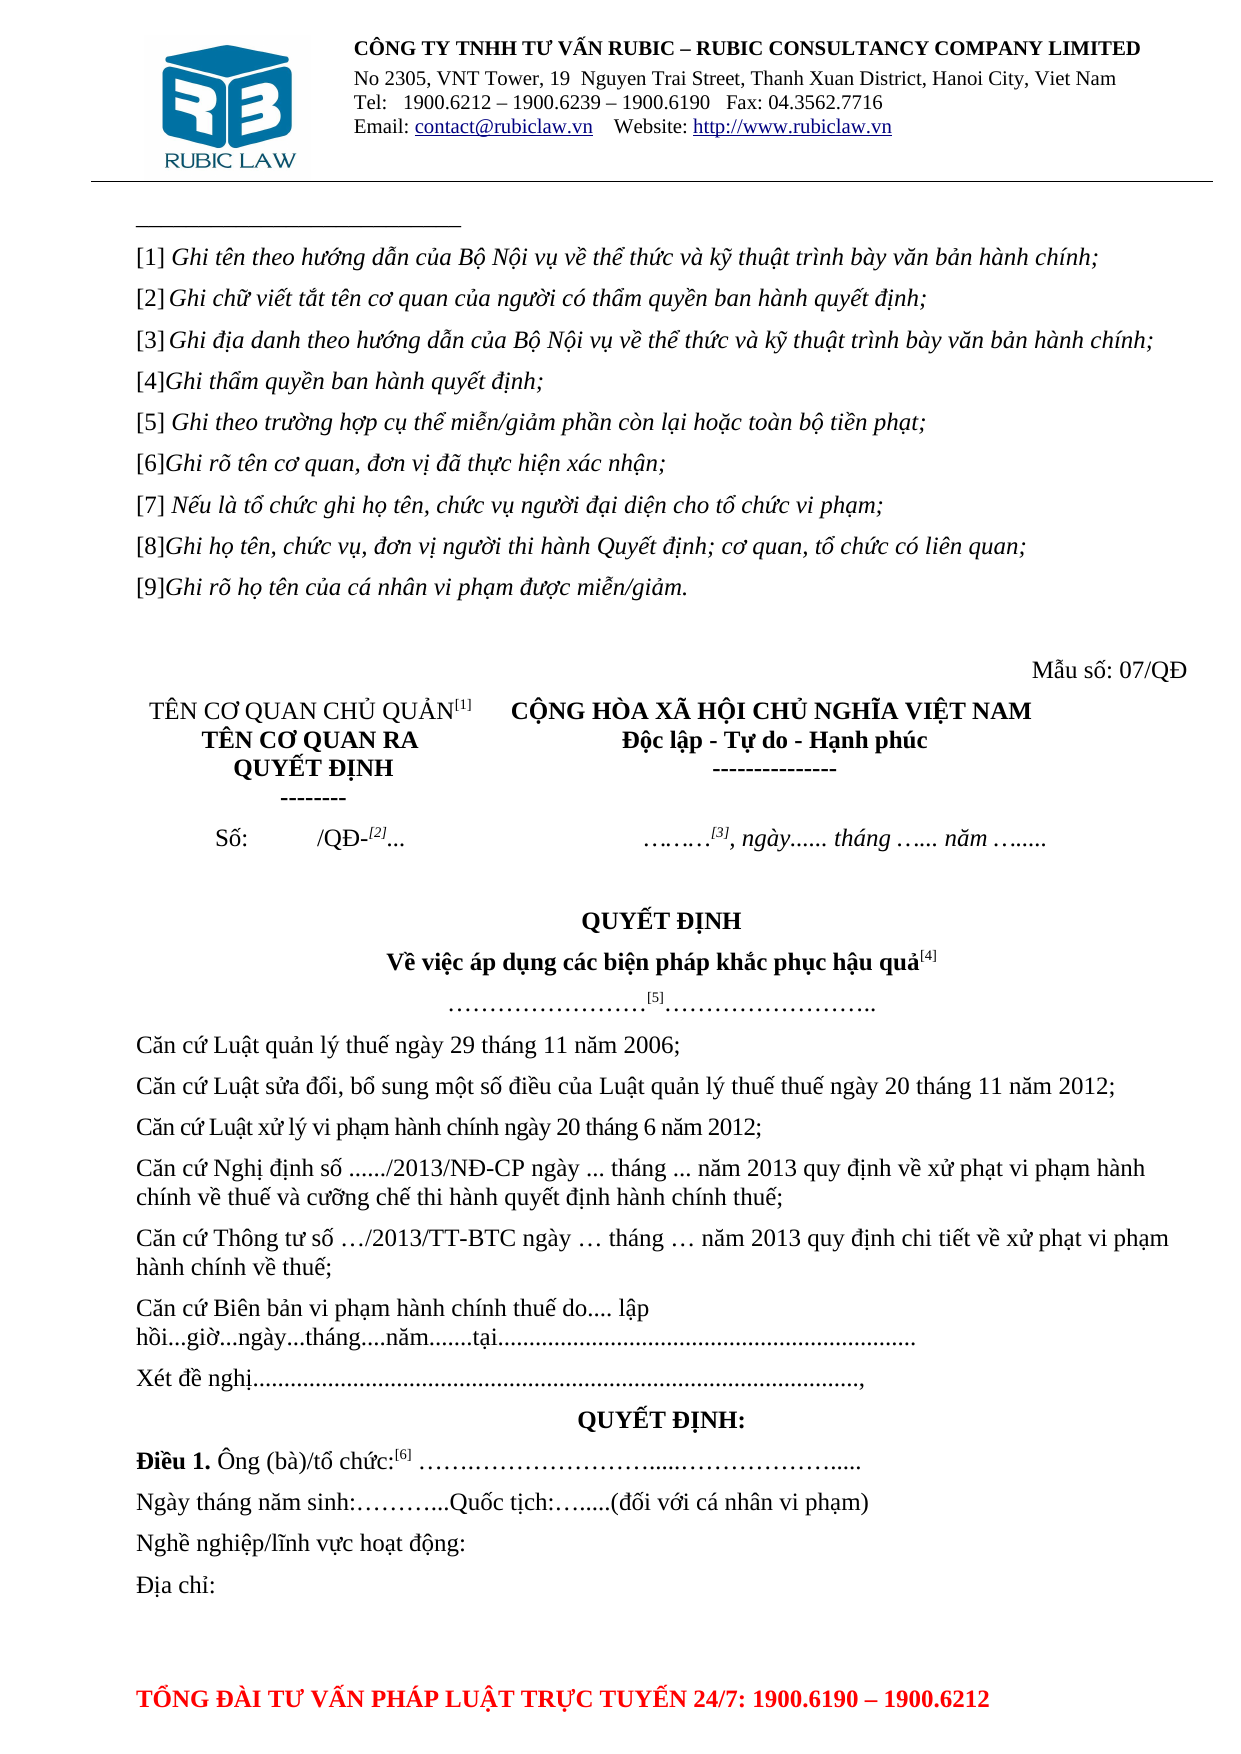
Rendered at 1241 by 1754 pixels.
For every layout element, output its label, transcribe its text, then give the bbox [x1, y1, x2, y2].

table_cell ………[3], ngày...... tháng …... năm …..... [485, 824, 1058, 865]
text Điều 1. Ông (bà)/tổ chức:[6] …….………………….....………………..... [136, 1446, 1187, 1475]
picture [144, 35, 312, 181]
text Căn cứ Luật quản lý thuế ngày 29 tháng 11 năm 2006; [136, 1030, 1187, 1058]
text Xét đề nghị................................................................................................., [136, 1363, 1187, 1392]
text Căn cứ Thông tư số …/2013/TT-BTC ngày … tháng … năm 2013 quy định chi tiết về xử phạt vi phạm hành chính về thuế; [136, 1223, 1187, 1281]
text Mẫu số: 07/QĐ [136, 655, 1187, 683]
text Về việc áp dụng các biện pháp khắc phục hậu quả[4] [136, 947, 1187, 976]
text [3] Ghi địa danh theo hướng dẫn của Bộ Nội vụ về thể thức và kỹ thuật trình bày văn bản hành chính; [136, 325, 1187, 353]
text [4]Ghi thẩm quyền ban hành quyết định; [136, 366, 1187, 395]
text Ngày tháng năm sinh:………...Quốc tịch:….....(đối với cá nhân vi phạm) [136, 1487, 1187, 1516]
text QUYẾT ĐỊNH: [136, 1405, 1187, 1433]
text Căn cứ Nghị định số ....../2013/NĐ-CP ngày ... tháng ... năm 2013 quy định về xử phạt vi phạm hành chính về thuế và cưỡng chế thi hành quyết định hành chính thuế; [136, 1153, 1187, 1211]
table_header CỘNG HÒA XÃ HỘI CHỦ NGHĨA VIỆT NAM Độc lập - Tự do - Hạnh phúc --------------- [485, 696, 1058, 823]
text Căn cứ Luật xử lý vi phạm hành chính ngày 20 tháng 6 năm 2012; [136, 1112, 1187, 1141]
text Địa chỉ: [136, 1570, 1187, 1598]
text [8]Ghi họ tên, chức vụ, đơn vị người thi hành Quyết định; cơ quan, tổ chức có liên quan; [136, 531, 1187, 560]
text Căn cứ Luật sửa đổi, bổ sung một số điều của Luật quản lý thuế thuế ngày 20 tháng 11 năm 2012; [136, 1071, 1187, 1100]
text Nghề nghiệp/lĩnh vực hoạt động: [136, 1528, 1187, 1557]
text [9]Ghi rõ họ tên của cá nhân vi phạm được miễn/giảm. [136, 572, 1187, 601]
table_cell Số: /QĐ-[2]... [136, 824, 484, 865]
text [6]Ghi rõ tên cơ quan, đơn vị đã thực hiện xác nhận; [136, 448, 1187, 477]
table_header TÊN CƠ QUAN CHỦ QUẢN[1] TÊN CƠ QUAN RA QUYẾT ĐỊNH -------- [136, 696, 484, 823]
text [7] Nếu là tổ chức ghi họ tên, chức vụ người đại diện cho tổ chức vi phạm; [136, 490, 1187, 518]
text [5] Ghi theo trường hợp cụ thể miễn/giảm phần còn lại hoặc toàn bộ tiền phạt; [136, 407, 1187, 436]
text Căn cứ Biên bản vi phạm hành chính thuế do.... lập hồi...giờ...ngày...tháng....năm.......tại................................................................... [136, 1293, 1187, 1351]
text __________________________ [136, 201, 1187, 230]
text QUYẾT ĐỊNH [136, 906, 1187, 935]
text [1] Ghi tên theo hướng dẫn của Bộ Nội vụ về thể thức và kỹ thuật trình bày văn bản hành chính; [136, 242, 1187, 271]
text [2] Ghi chữ viết tắt tên cơ quan của người có thẩm quyền ban hành quyết định; [136, 283, 1187, 312]
text ……………………[5]…………………….. [136, 988, 1187, 1017]
